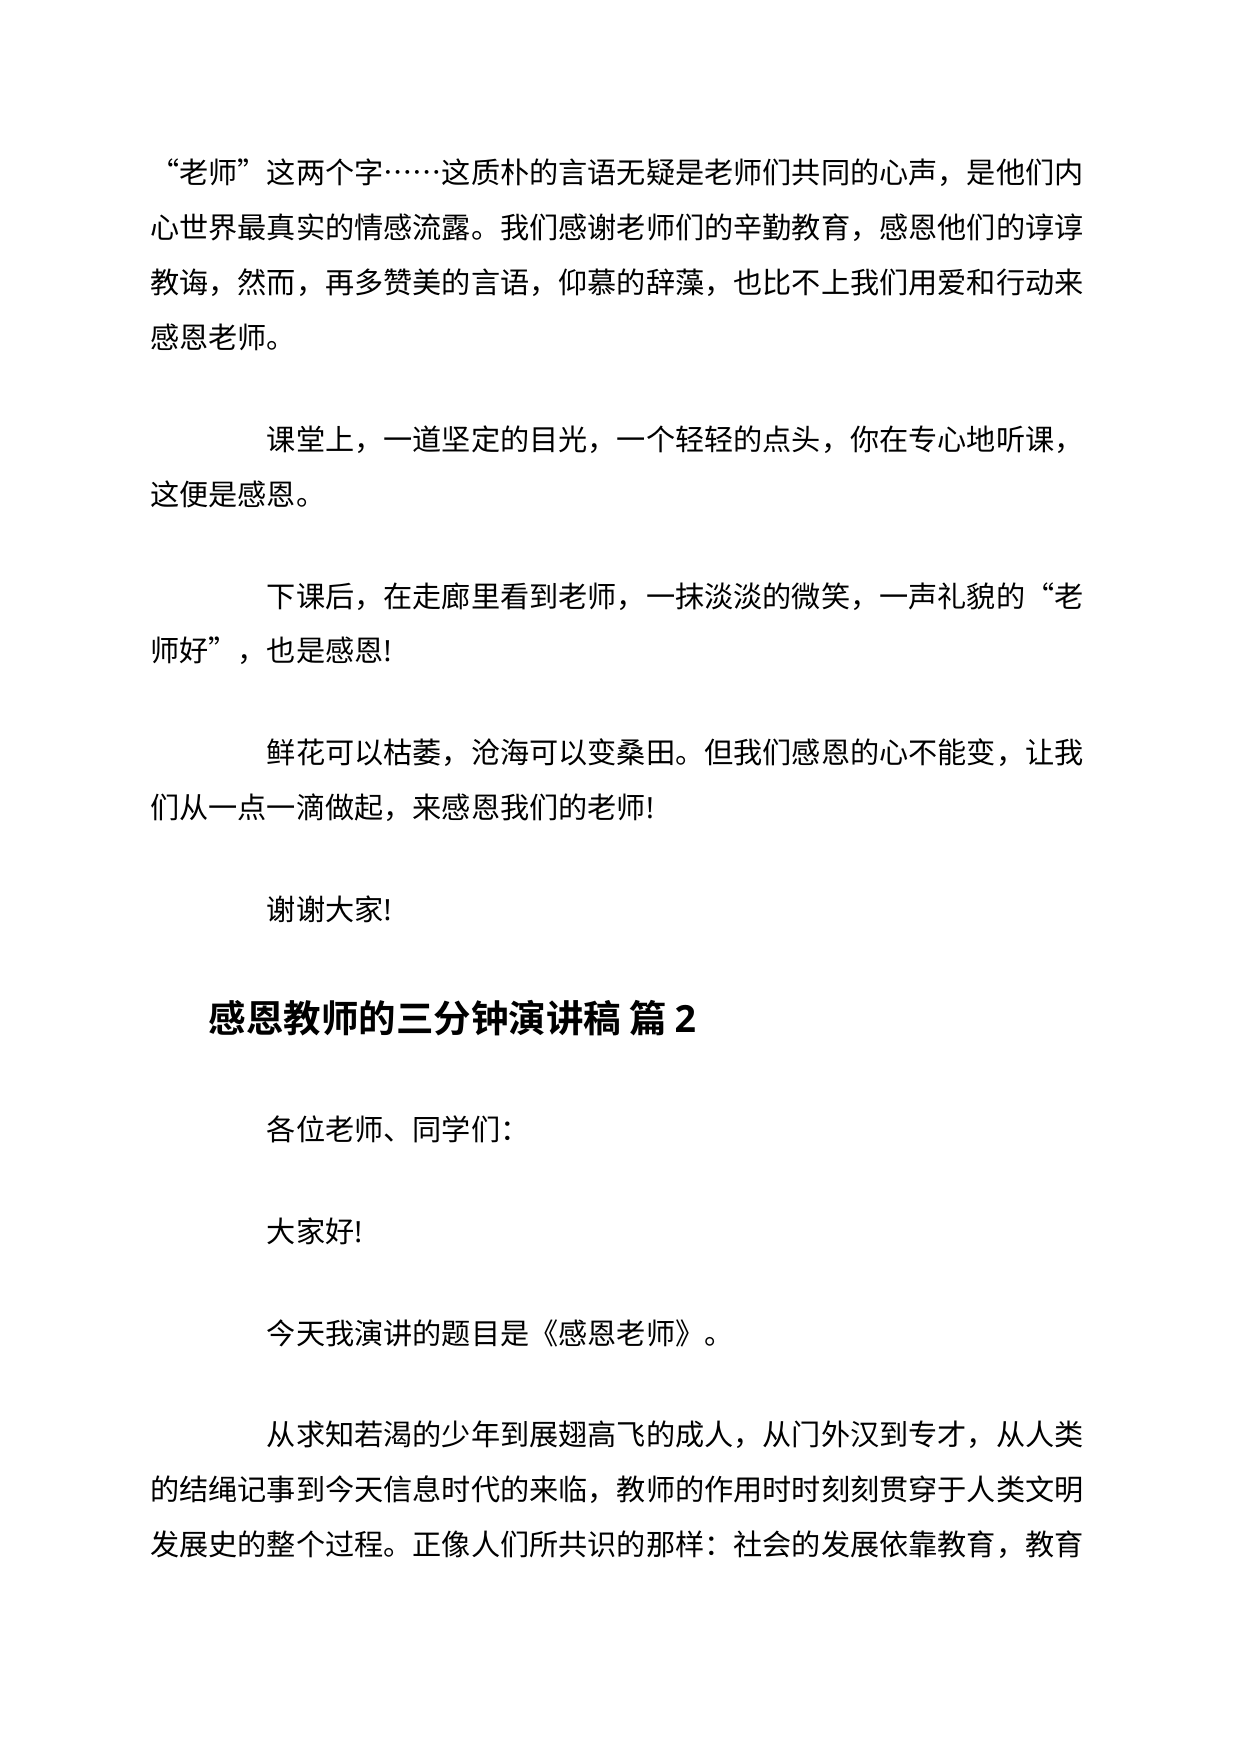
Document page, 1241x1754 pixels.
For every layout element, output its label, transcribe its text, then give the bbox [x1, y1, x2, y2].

text 下课后，在走廊里看到老师，一抹淡淡的微笑，一声礼貌的“老师好”，也是感恩! [150, 573, 1090, 670]
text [150, 1412, 1090, 1564]
text 课堂上，一道坚定的目光，一个轻轻的点头，你在专心地听课，这便是感恩。 [150, 416, 1090, 514]
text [150, 150, 1090, 357]
text 感恩教师的三分钟演讲稿 篇2 [150, 989, 1090, 1043]
text 谢谢大家! [150, 887, 1090, 929]
text 各位老师、同学们： [150, 1106, 1090, 1149]
text 鲜花可以枯萎，沧海可以变桑田。但我们感恩的心不能变，让我们从一点一滴做起，来感恩我们的老师! [150, 730, 1090, 827]
text 今天我演讲的题目是《感恩老师》。 [150, 1310, 1090, 1352]
text 大家好! [150, 1208, 1090, 1251]
